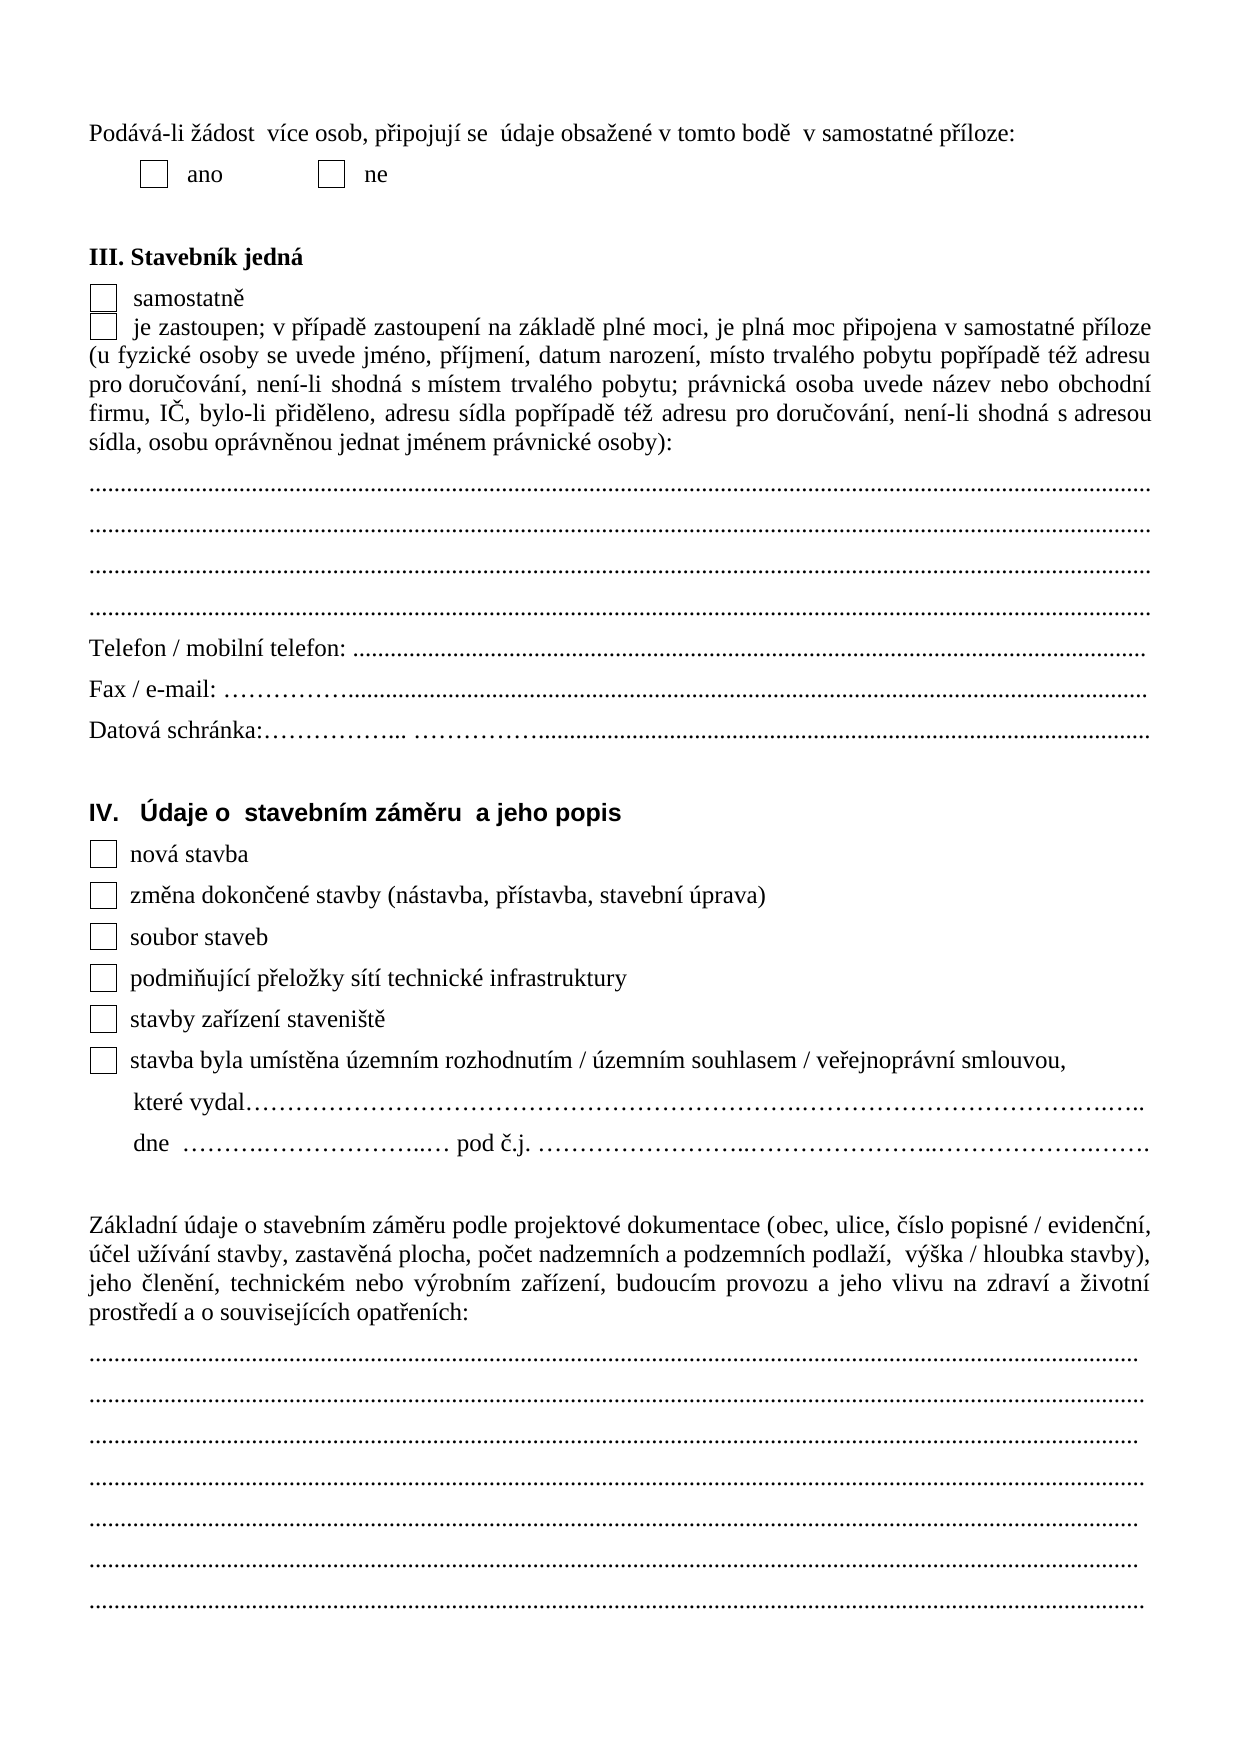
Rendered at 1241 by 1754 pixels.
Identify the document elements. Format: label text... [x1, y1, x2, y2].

text stavba byla umístěna územním rozhodnutím / územním souhlasem / veřejnoprávní smlouvou, [89, 1046, 1152, 1074]
text podmiňující přeložky sítí technické infrastruktury [89, 963, 1152, 992]
text Fax / e-mail: ……………................................................................................................................................ [89, 674, 1152, 703]
text Datová schránka:……………... …………….................................................................................................. [89, 716, 1152, 744]
text nová stavba [89, 839, 1152, 868]
text dne ……….………………..… pod č.j. ……………………..…………………..……………….……. [89, 1128, 1152, 1157]
text ano ne [89, 159, 1152, 188]
text soubor staveb [89, 922, 1152, 951]
text Podává-li žádost více osob, připojují se údaje obsažené v tomto bodě v samostatné příloze: [89, 118, 1152, 147]
text stavby zařízení staveniště [89, 1004, 1152, 1033]
text Telefon / mobilní telefon: ............................................................................................................................... [89, 633, 1152, 662]
text IV. Údaje o stavebním záměru a jeho popis [89, 798, 1152, 827]
text změna dokončené stavby (nástavba, přístavba, stavební úprava) [89, 881, 1152, 909]
text Základní údaje o stavebním záměru podle projektové dokumentace (obec, ulice, číslo popisné / evidenční, účel užívání stavby, zastavěná plocha, počet nadzemních a podzemních podlaží, výška / hloubka stavby), jeho členění, technickém nebo výrobním zařízení, budoucím provozu a jeho vlivu na zdraví a životní prostředí a o souvisejících opatřeních: [89, 1211, 1152, 1326]
text III. Stavebník jedná [89, 242, 1152, 271]
text je zastoupen; v případě zastoupení na základě plné moci, je plná moc připojena v samostatné příloze (u fyzické osoby se uvede jméno, příjmení, datum narození, místo trvalého pobytu popřípadě též adresu pro doručování, není-li shodná s místem trvalého pobytu; právnická osoba uvede název nebo obchodní firmu, IČ, bylo-li přiděleno, adresu sídla popřípadě též adresu pro doručování, není-li shodná s adresou sídla, osobu oprávněnou jednat jménem právnické osoby): [89, 312, 1152, 456]
text které vydal………………………………………………………….……………………………….….. [89, 1087, 1152, 1116]
text samostatně [89, 283, 1152, 312]
